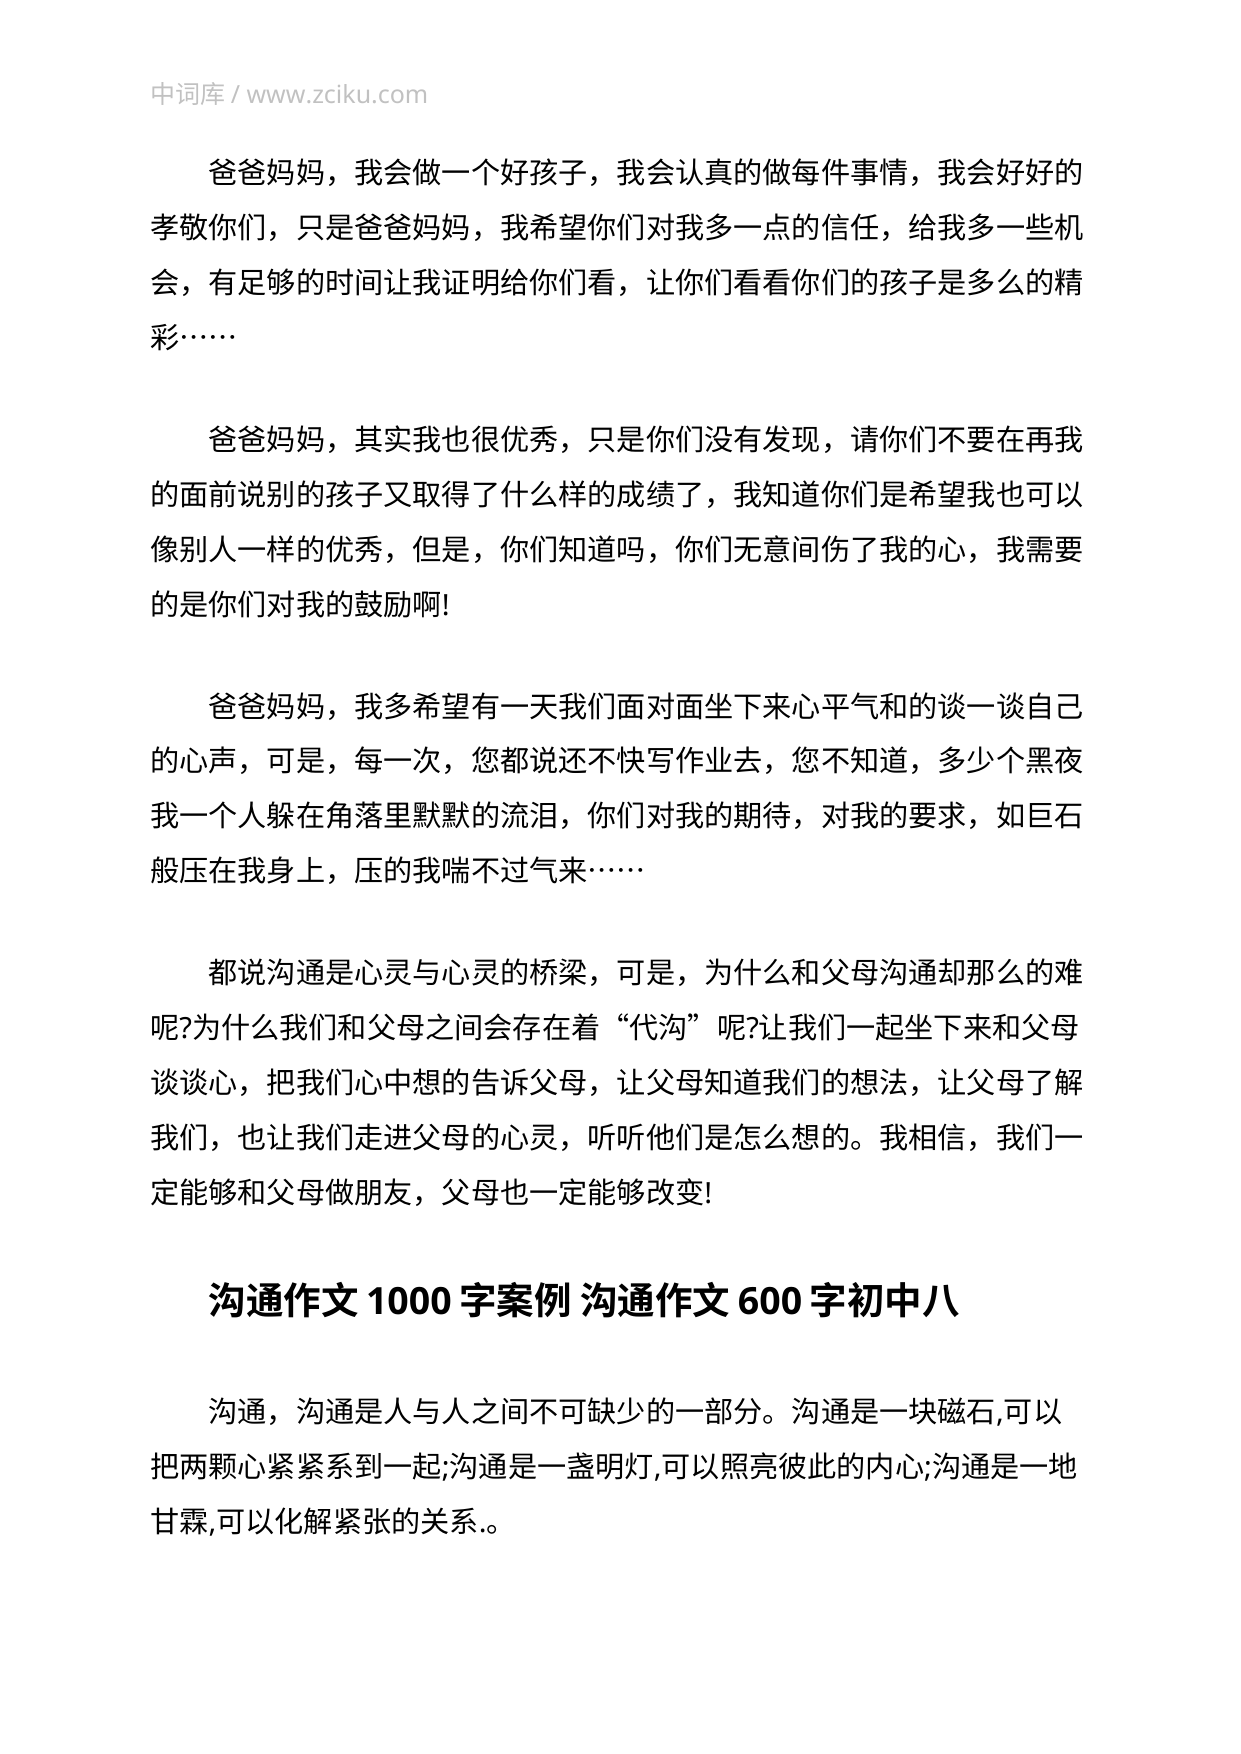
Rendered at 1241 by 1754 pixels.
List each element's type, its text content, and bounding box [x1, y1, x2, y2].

text 都说沟通是心灵与心灵的桥梁，可是，为什么和父母沟通却那么的难呢?为什么我们和父母之间会存在着“代沟”呢?让我们一起坐下来和父母谈谈心，把我们心中想的告诉父母，让父母知道我们的想法，让父母了解我们，也让我们走进父母的心灵，听听他们是怎么想的。我相信，我们一定能够和父母做朋友，父母也一定能够改变! [150, 949, 1090, 1212]
text 沟通，沟通是人与人之间不可缺少的一部分。沟通是一块磁石,可以把两颗心紧紧系到一起;沟通是一盏明灯,可以照亮彼此的内心;沟通是一地甘霖,可以化解紧张的关系.。 [150, 1389, 1090, 1541]
text 爸爸妈妈，其实我也很优秀，只是你们没有发现，请你们不要在再我的面前说别的孩子又取得了什么样的成绩了，我知道你们是希望我也可以像别人一样的优秀，但是，你们知道吗，你们无意间伤了我的心，我需要的是你们对我的鼓励啊! [150, 416, 1090, 623]
text 爸爸妈妈，我多希望有一天我们面对面坐下来心平气和的谈一谈自己的心声，可是，每一次，您都说还不快写作业去，您不知道，多少个黑夜我一个人躲在角落里默默的流泪，你们对我的期待，对我的要求，如巨石般压在我身上，压的我喘不过气来…… [150, 683, 1090, 890]
text 沟通作文1000字案例 沟通作文600字初中八 [150, 1271, 1090, 1326]
text 爸爸妈妈，我会做一个好孩子，我会认真的做每件事情，我会好好的孝敬你们，只是爸爸妈妈，我希望你们对我多一点的信任，给我多一些机会，有足够的时间让我证明给你们看，让你们看看你们的孩子是多么的精彩…… [150, 150, 1090, 357]
